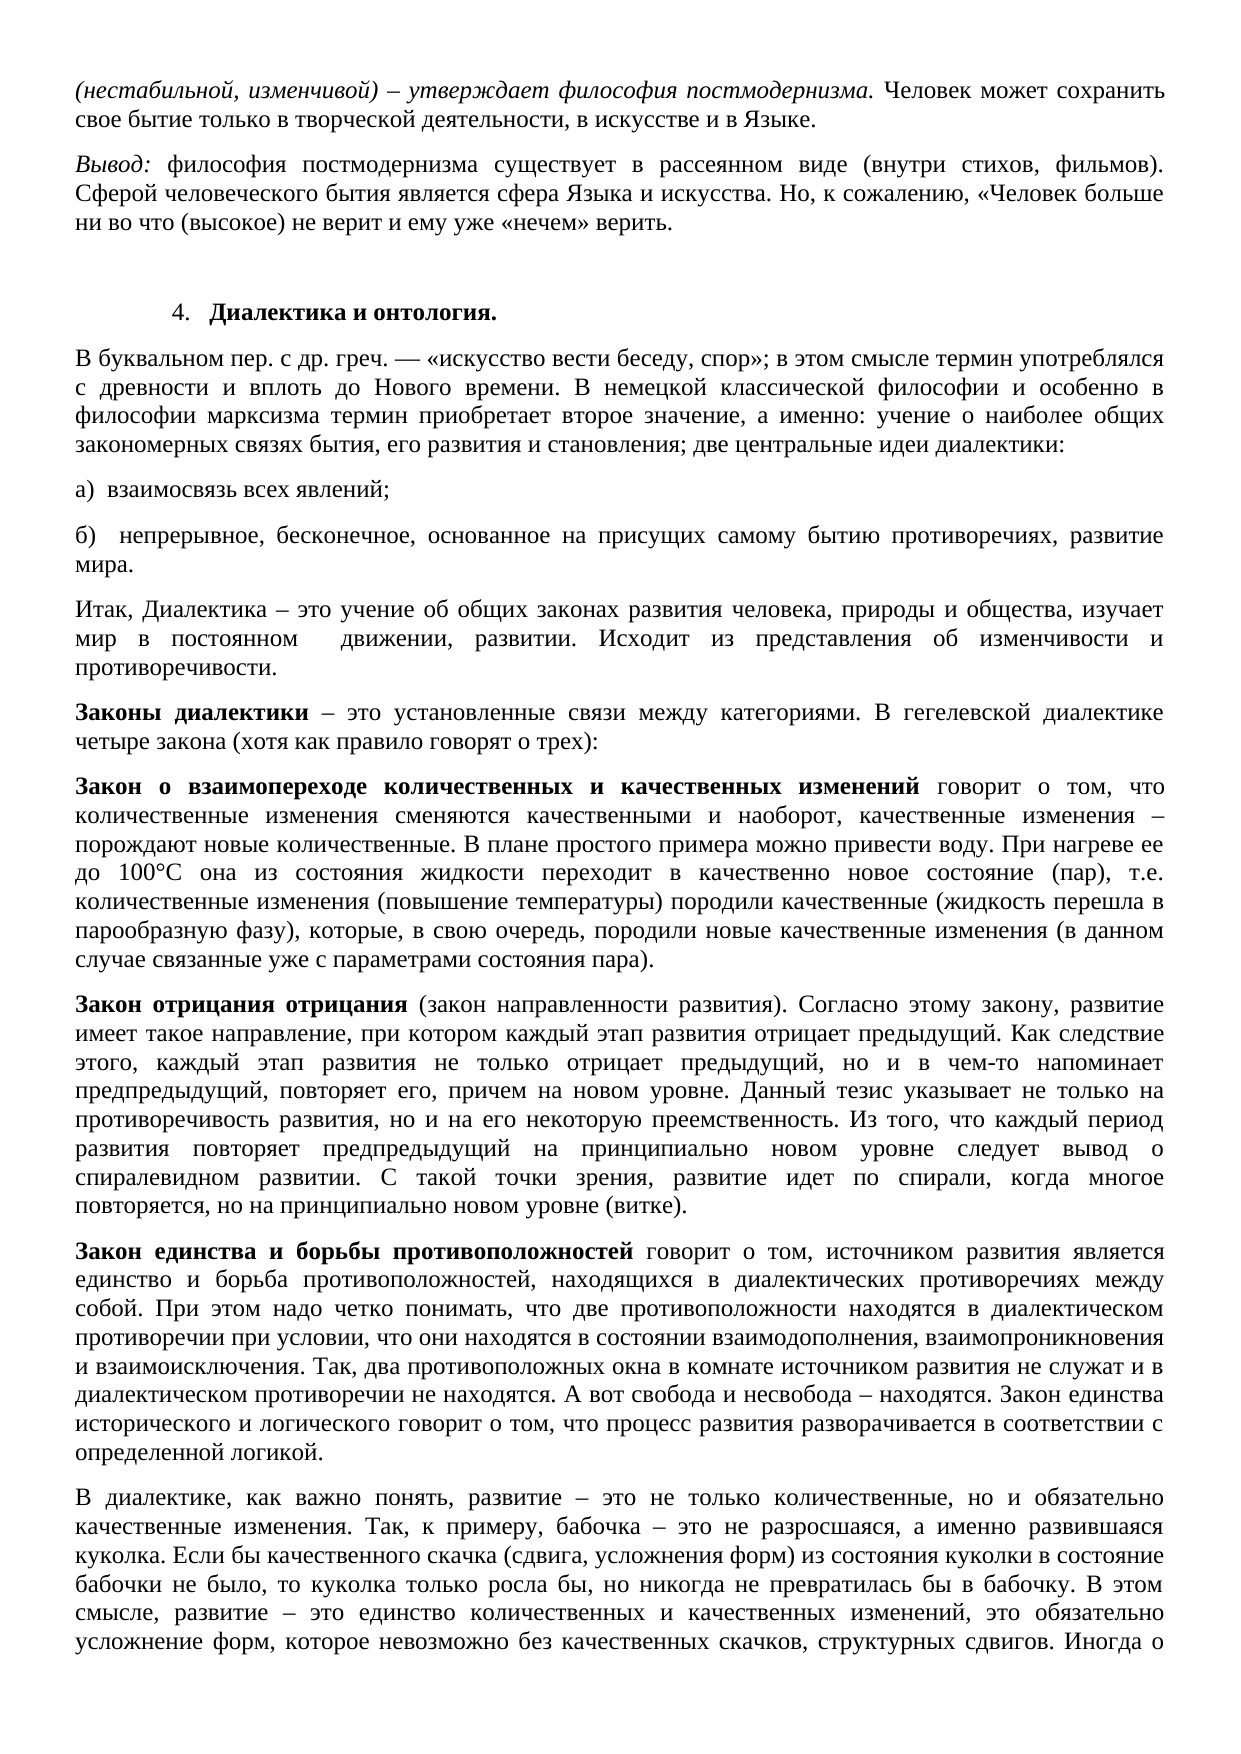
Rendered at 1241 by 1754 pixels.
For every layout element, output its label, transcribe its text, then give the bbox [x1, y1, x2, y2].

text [75, 1482, 1165, 1655]
text В буквальном пер. с др. греч. — «искусство вести беседу, спор»; в этом смысле термин употреблялся с древности и вплоть до Нового времени. В немецкой классической философии и особенно в философии марксизма термин приобретает второе значение, а именно: учение о наиболее общих закономерных связях бытия, его развития и становления; две центральные идеи диалектики: [75, 343, 1165, 458]
text Вывод: философия постмодернизма существует в рассеянном виде (внутри стихов, фильмов). Сферой человеческого бытия является сфера Языка и искусства. Но, к сожалению, «Человек больше ни во что (высокое) не верит и ему уже «нечем» верить. [75, 149, 1165, 235]
text Итак, Диалектика – это учение об общих законах развития человека, природы и общества, изучает мир в постоянном движении, развитии. Исходит из представления об изменчивости и противоречивости. [75, 594, 1165, 680]
list Диалектика и онтология. [172, 297, 1165, 326]
text Закон отрицания отрицания (закон направленности развития). Согласно этому закону, развитие имеет такое направление, при котором каждый этап развития отрицает предыдущий. Как следствие этого, каждый этап развития не только отрицает предыдущий, но и в чем-то напоминает предпредыдущий, повторяет его, причем на новом уровне. Данный тезис указывает не только на противоречивость развития, но и на его некоторую преемственность. Из того, что каждый период развития повторяет предпредыдущий на принципиально новом уровне следует вывод о спиралевидном развитии. С такой точки зрения, развитие идет по спирали, когда многое повторяется, но на принципиально новом уровне (витке). [75, 989, 1165, 1219]
text Закон единства и борьбы противоположностей говорит о том, источником развития является единство и борьба противоположностей, находящихся в диалектических противоречиях между собой. При этом надо четко понимать, что две противоположности находятся в диалектическом противоречии при условии, что они находятся в состоянии взаимодополнения, взаимопроникновения и взаимоисключения. Так, два противоположных окна в комнате источником развития не служат и в диалектическом противоречии не находятся. А вот свобода и несвобода – находятся. Закон единства исторического и логического говорит о том, что процесс развития разворачивается в соответствии с определенной логикой. [75, 1236, 1165, 1466]
text Законы диалектики – это установленные связи между категориями. В гегелевской диалектике четыре закона (хотя как правило говорят о трех): [75, 697, 1165, 754]
text а) взаимосвязь всех явлений; [75, 474, 1165, 503]
text Закон о взаимопереходе количественных и качественных изменений говорит о том, что количественные изменения сменяются качественными и наоборот, качественные изменения – порождают новые количественные. В плане простого примера можно привести воду. При нагреве ее до 100°С она из состояния жидкости переходит в качественно новое состояние (пар), т.е. количественные изменения (повышение температуры) породили качественные (жидкость перешла в парообразную фазу), которые, в свою очередь, породили новые качественные изменения (в данном случае связанные уже с параметрами состояния пара). [75, 771, 1165, 972]
text б) непрерывное, бесконечное, основанное на присущих самому бытию противоречиях, развитие мира. [75, 520, 1165, 577]
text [75, 75, 1165, 132]
